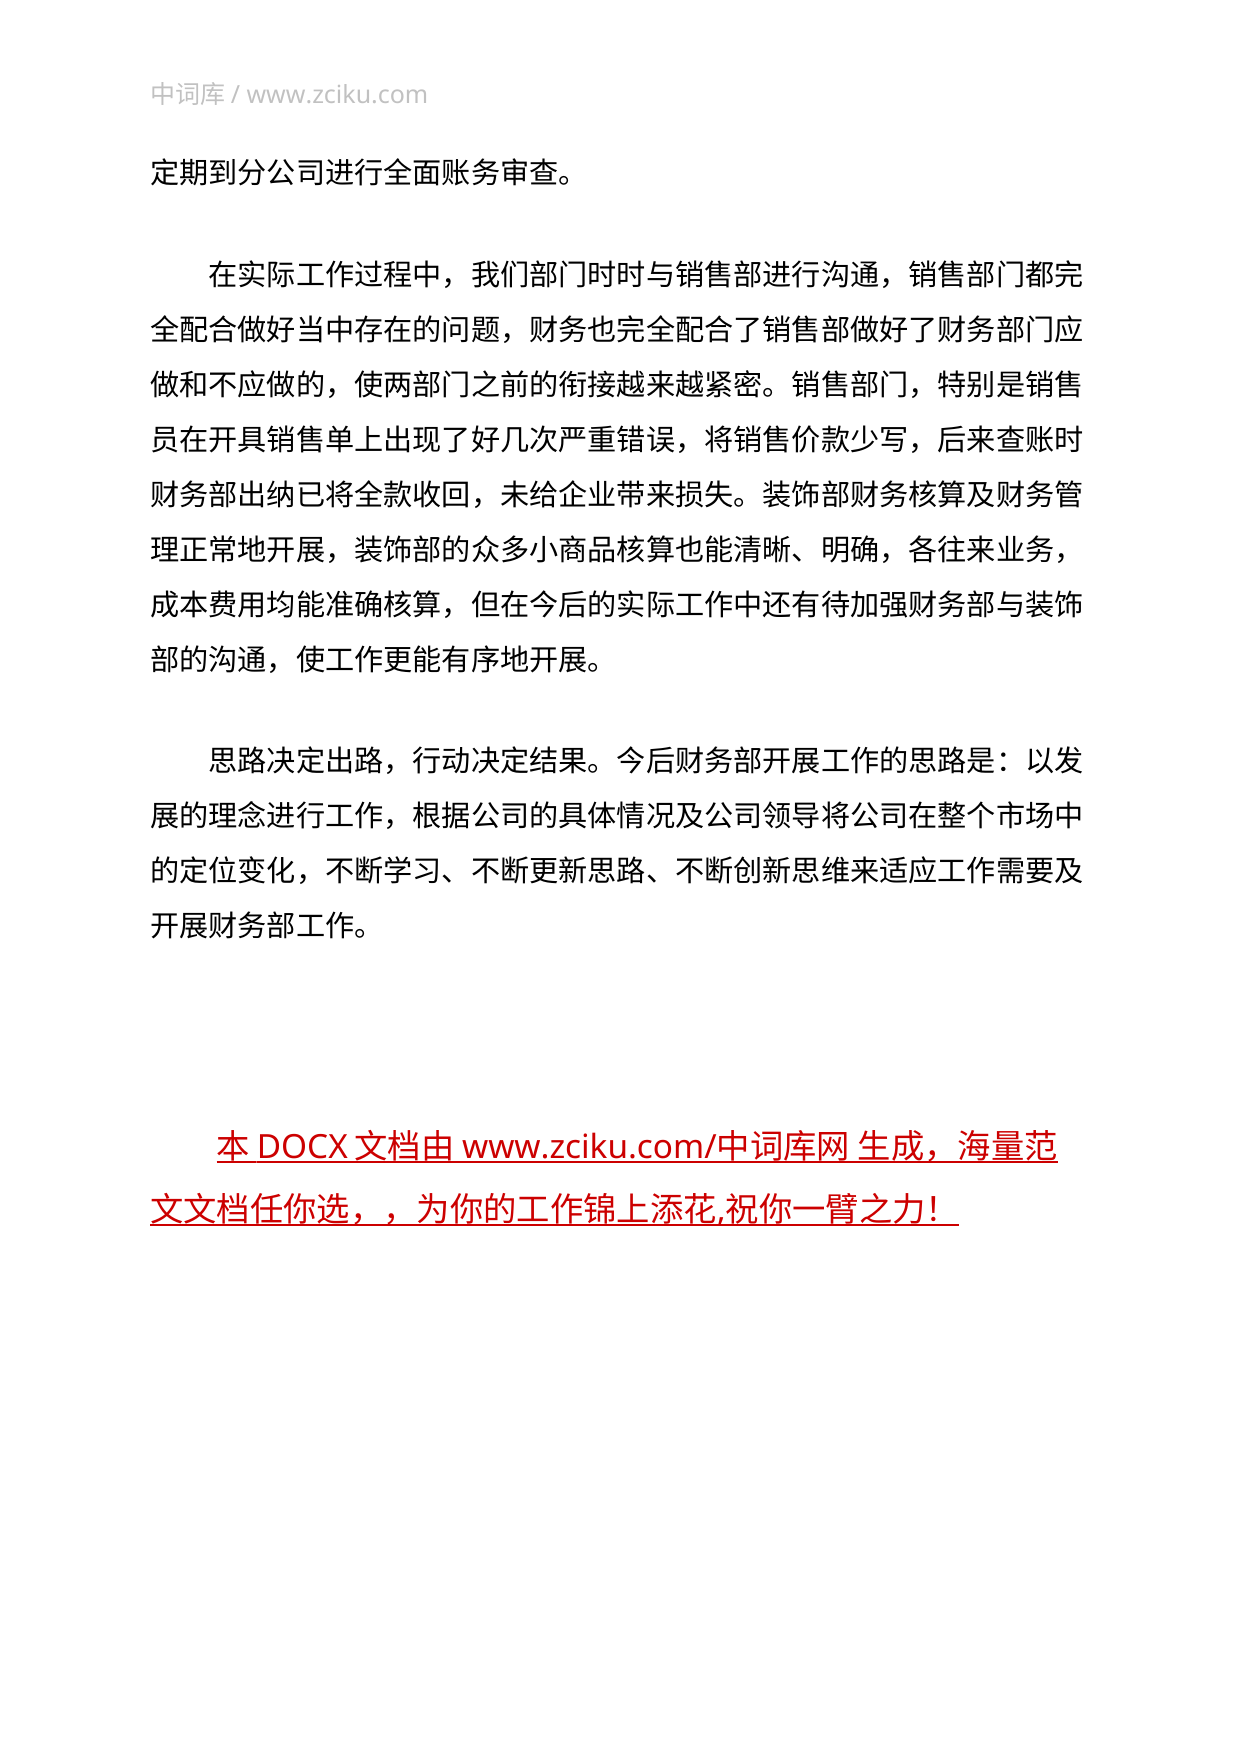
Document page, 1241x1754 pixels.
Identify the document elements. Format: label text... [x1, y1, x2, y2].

text 在实际工作过程中，我们部门时时与销售部进行沟通，销售部门都完全配合做好当中存在的问题，财务也完全配合了销售部做好了财务部门应做和不应做的，使两部门之前的衔接越来越紧密。销售部门，特别是销售员在开具销售单上出现了好几次严重错误，将销售价款少写，后来查账时财务部出纳已将全款收回，未给企业带来损失。装饰部财务核算及财务管理正常地开展，装饰部的众多小商品核算也能清晰、明确，各往来业务，成本费用均能准确核算，但在今后的实际工作中还有待加强财务部与装饰部的沟通，使工作更能有序地开展。 [150, 252, 1090, 678]
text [150, 150, 1090, 192]
text 本DOCX文档由 www.zciku.com/中词库网 生成，海量范文文档任你选，，为你的工作锦上添花,祝你一臂之力！ [150, 1120, 1090, 1231]
text 思路决定出路，行动决定结果。今后财务部开展工作的思路是：以发展的理念进行工作，根据公司的具体情况及公司领导将公司在整个市场中的定位变化，不断学习、不断更新思路、不断创新思维来适应工作需要及开展财务部工作。 [150, 738, 1090, 945]
